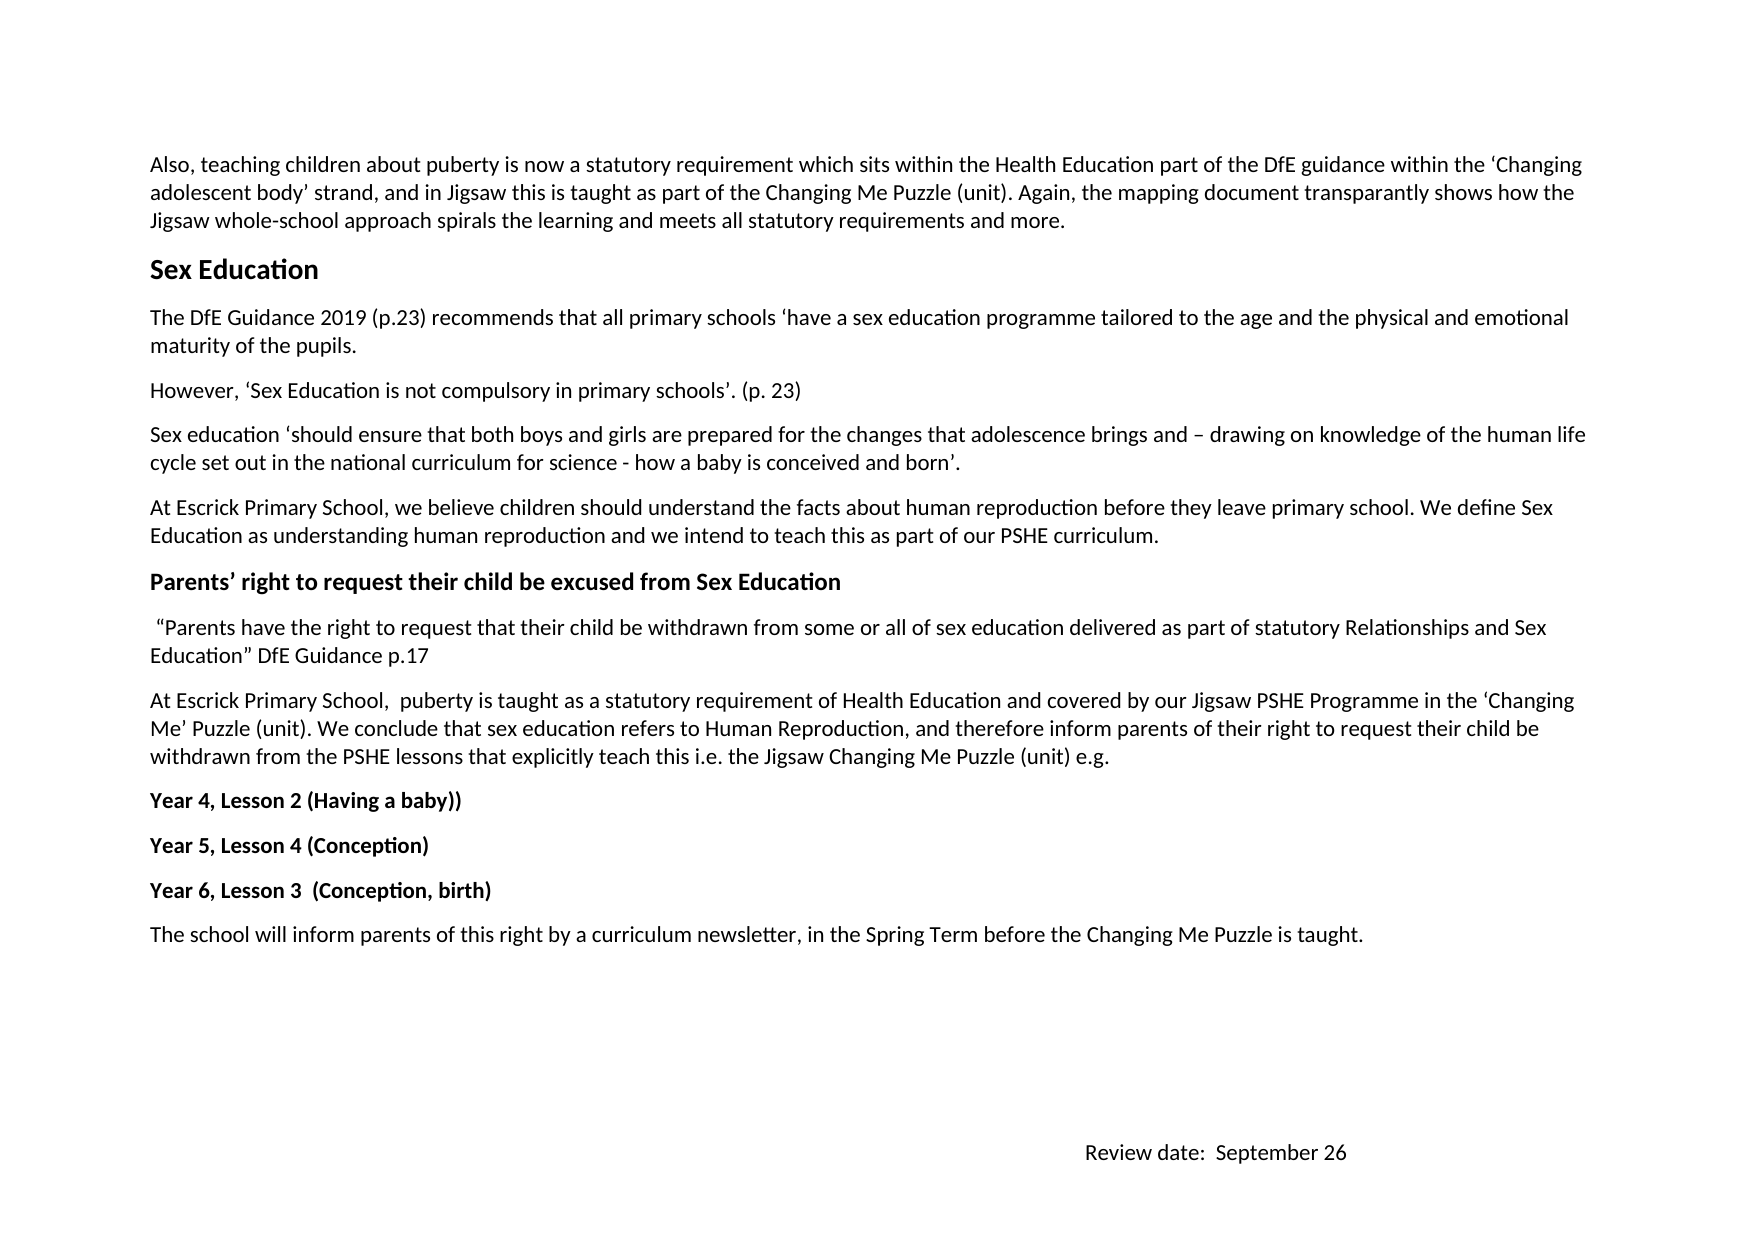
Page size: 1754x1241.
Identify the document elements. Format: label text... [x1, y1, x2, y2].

text Sex Education [150, 251, 1604, 286]
text Also, teaching children about puberty is now a statutory requirement which sits within the Health Education part of the DfE guidance within the ‘Changing adolescent body’ strand, and in Jigsaw this is taught as part of the Changing Me Puzzle (unit). Again, the mapping document transparantly shows how the Jigsaw whole-school approach spirals the learning and meets all statutory requirements and more. [150, 150, 1604, 234]
text Sex education ‘should ensure that both boys and girls are prepared for the changes that adolescence brings and – drawing on knowledge of the human life cycle set out in the national curriculum for science - how a baby is conceived and born’. [150, 420, 1604, 476]
text At Escrick Primary School, puberty is taught as a statutory requirement of Health Education and covered by our Jigsaw PSHE Programme in the ‘Changing Me’ Puzzle (unit). We conclude that sex education refers to Human Reproduction, and therefore inform parents of their right to request their child be withdrawn from the PSHE lessons that explicitly teach this i.e. the Jigsaw Changing Me Puzzle (unit) e.g. [150, 686, 1604, 770]
text Parents’ right to request their child be excused from Sex Education [150, 566, 1604, 596]
text Year 4, Lesson 2 (Having a baby)) [150, 786, 1604, 814]
text The DfE Guidance 2019 (p.23) recommends that all primary schools ‘have a sex education programme tailored to the age and the physical and emotional maturity of the pupils. [150, 303, 1604, 359]
text Year 6, Lesson 3 (Conception, birth) [150, 876, 1604, 904]
text “Parents have the right to request that their child be withdrawn from some or all of sex education delivered as part of statutory Relationships and Sex Education” DfE Guidance p.17 [150, 613, 1604, 669]
text The school will inform parents of this right by a curriculum newsletter, in the Spring Term before the Changing Me Puzzle is taught. [150, 921, 1604, 948]
text Year 5, Lesson 4 (Conception) [150, 831, 1604, 859]
text However, ‘Sex Education is not compulsory in primary schools’. (p. 23) [150, 376, 1604, 404]
text At Escrick Primary School, we believe children should understand the facts about human reproduction before they leave primary school. We define Sex Education as understanding human reproduction and we intend to teach this as part of our PSHE curriculum. [150, 493, 1604, 549]
